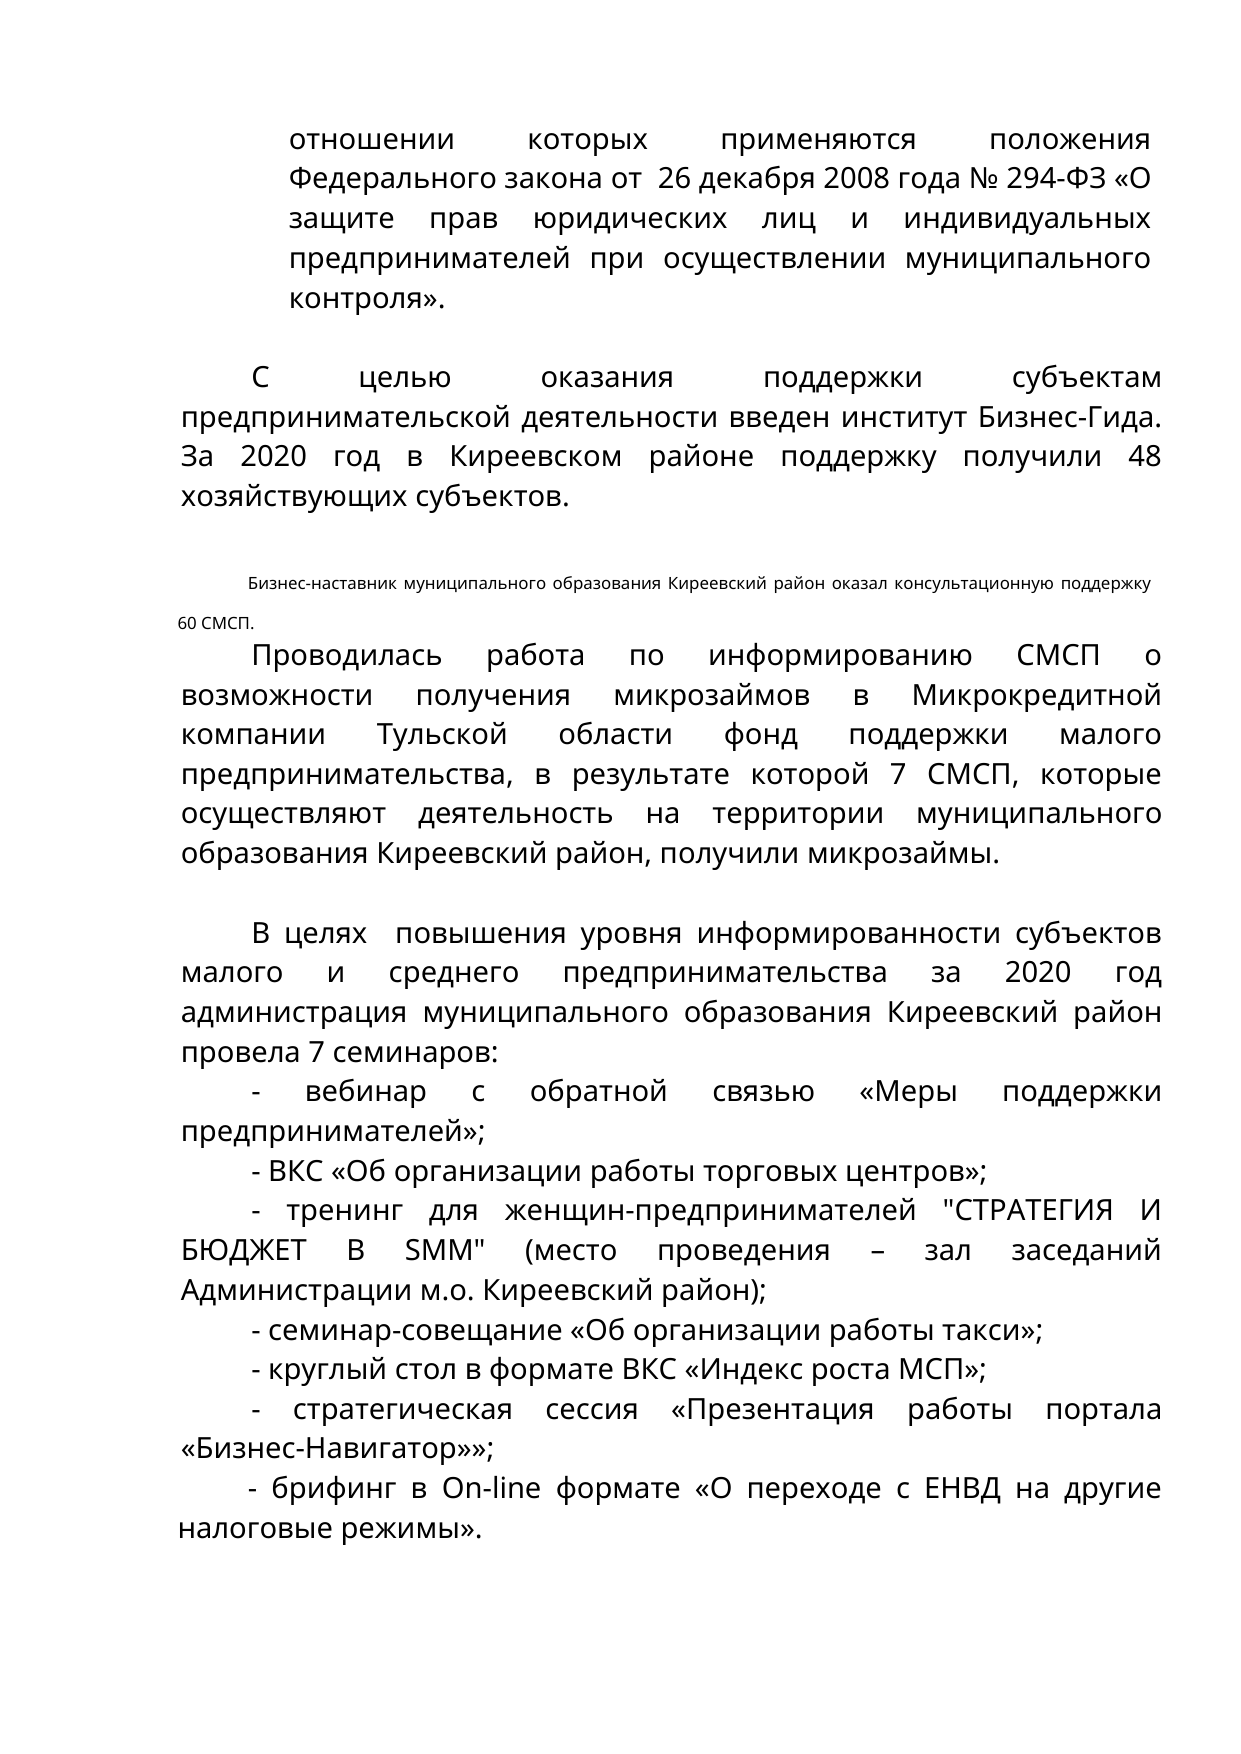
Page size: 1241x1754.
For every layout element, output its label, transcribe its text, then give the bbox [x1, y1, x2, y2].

text - круглый стол в формате ВКС «Индекс роста МСП»; [181, 1348, 1163, 1388]
text - ВКС «Об организации работы торговых центров»; [181, 1150, 1163, 1190]
text С целью оказания поддержки субъектам предпринимательской деятельности введен институт Бизнес-Гида. За 2020 год в Киреевском районе поддержку получили 48 хозяйствующих субъектов. [181, 356, 1163, 515]
text - брифинг в On-line формате «О переходе с ЕНВД на другие налоговые режимы». [177, 1467, 1163, 1547]
text - тренинг для женщин-предпринимателей "СТРАТЕГИЯ И БЮДЖЕТ В SMM" (место проведения – зал заседаний Администрации м.о. Киреевский район); [181, 1190, 1163, 1309]
text Бизнес-наставник муниципального образования Киреевский район оказал консультационную поддержку 60 СМСП. [177, 555, 1152, 634]
text Проводилась работа по информированию СМСП о возможности получения микрозаймов в Микрокредитной компании Тульской области фонд поддержки малого предпринимательства, в результате которой 7 СМСП, которые осуществляют деятельность на территории муниципального образования Киреевский район, получили микрозаймы. [181, 634, 1163, 872]
text - семинар-совещание «Об организации работы такси»; [181, 1309, 1163, 1348]
text В целях повышения уровня информированности субъектов малого и среднего предпринимательства за 2020 год администрация муниципального образования Киреевский район провела 7 семинаров: [181, 912, 1163, 1071]
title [251, 118, 1152, 317]
text - стратегическая сессия «Презентация работы портала «Бизнес-Навигатор»»; [181, 1388, 1163, 1467]
text - вебинар с обратной связью «Меры поддержки предпринимателей»; [181, 1071, 1163, 1150]
